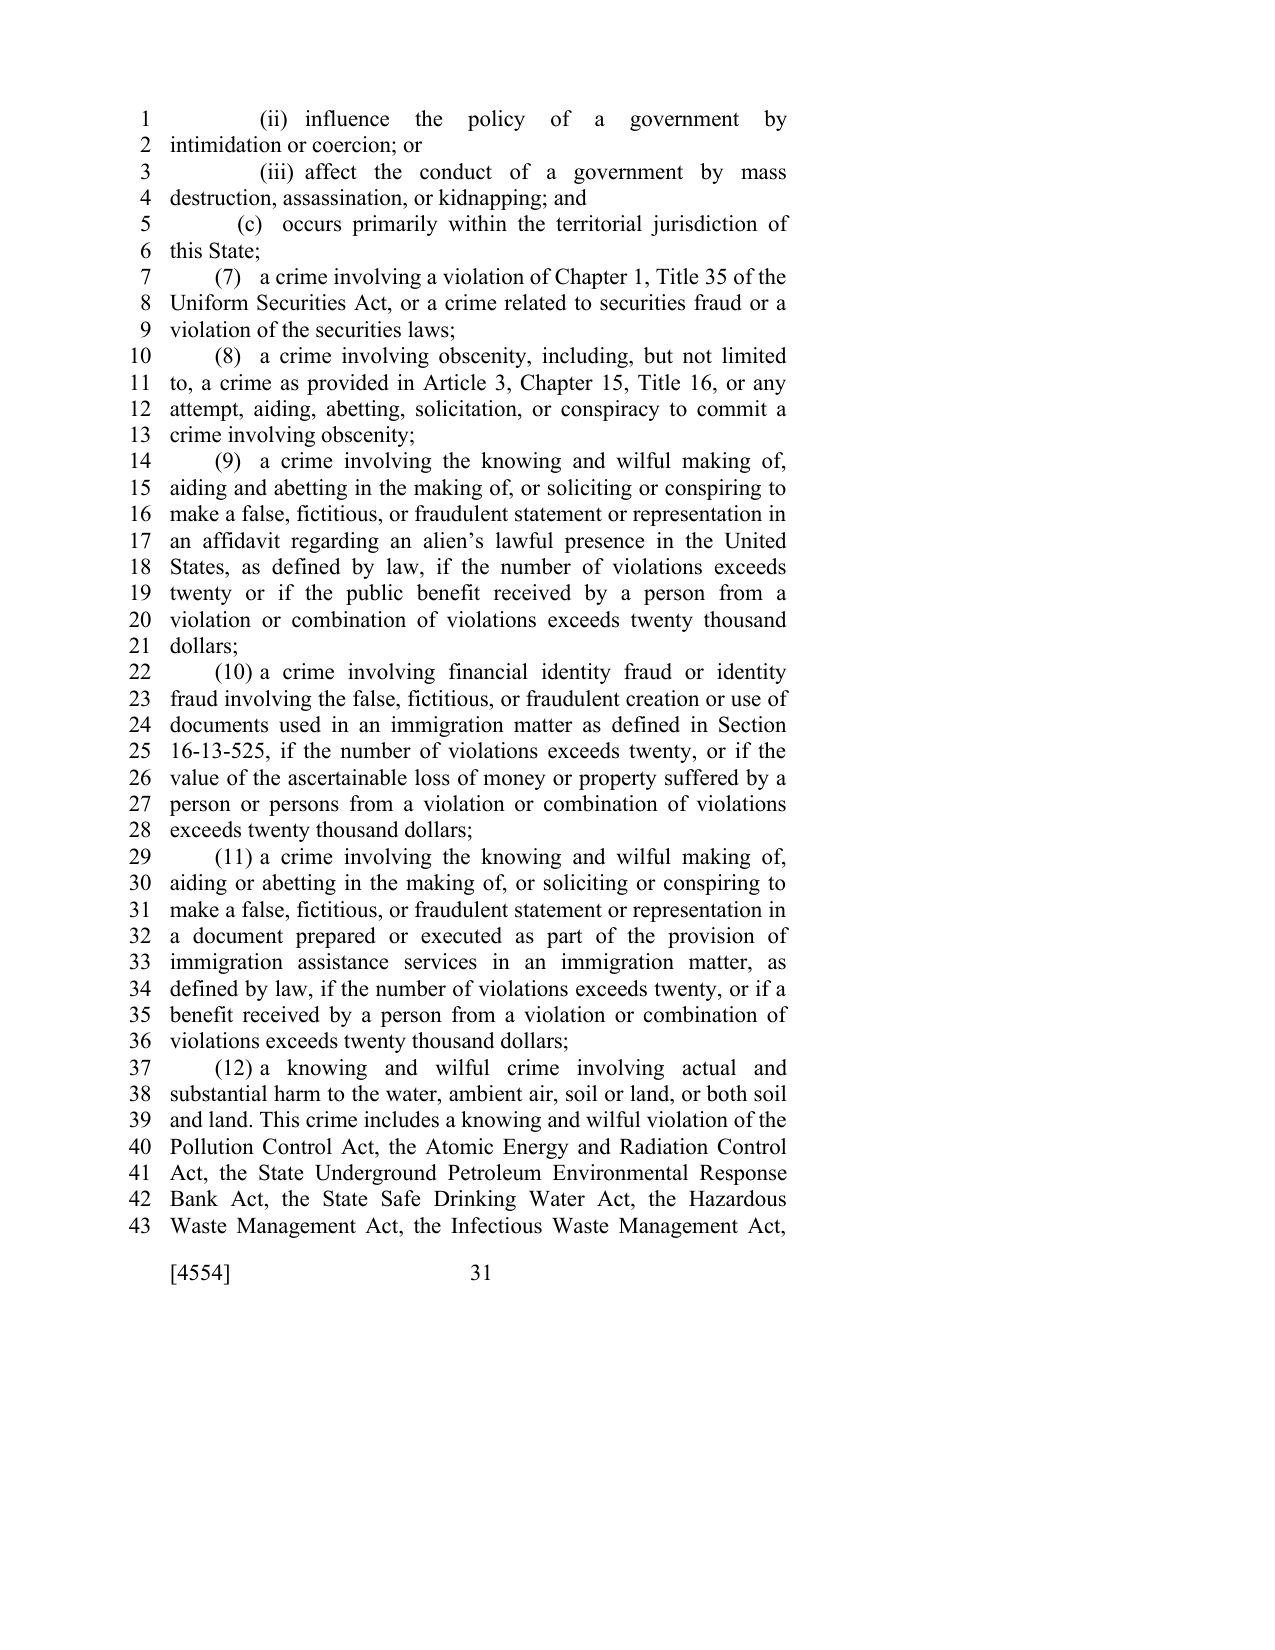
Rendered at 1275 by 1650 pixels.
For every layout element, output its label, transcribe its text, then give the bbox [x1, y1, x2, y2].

text (c) occurs primarily within the territorial jurisdiction of this State; [169, 210, 787, 263]
text (10) a crime involving financial identity fraud or identity fraud involving the false, fictitious, or fraudulent creation or use of documents used in an immigration matter as defined in Section 16-13-525, if the number of violations exceeds twenty, or if the value of the ascertainable loss of money or property suffered by a person or persons from a violation or combination of violations exceeds twenty thousand dollars; [169, 658, 787, 843]
text (9) a crime involving the knowing and wilful making of, aiding and abetting in the making of, or soliciting or conspiring to make a false, fictitious, or fraudulent statement or representation in an affidavit regarding an alien’s lawful presence in the United States, as defined by law, if the number of violations exceeds twenty or if the public benefit received by a person from a violation or combination of violations exceeds twenty thousand dollars; [169, 448, 787, 658]
text (11) a crime involving the knowing and wilful making of, aiding or abetting in the making of, or soliciting or conspiring to make a false, fictitious, or fraudulent statement or representation in a document prepared or executed as part of the provision of immigration assistance services in an immigration matter, as defined by law, if the number of violations exceeds twenty, or if a benefit received by a person from a violation or combination of violations exceeds twenty thousand dollars; [169, 843, 787, 1054]
text (8) a crime involving obscenity, including, but not limited to, a crime as provided in Article 3, Chapter 15, Title 16, or any attempt, aiding, abetting, solicitation, or conspiracy to commit a crime involving obscenity; [169, 342, 787, 448]
text (7) a crime involving a violation of Chapter 1, Title 35 of the Uniform Securities Act, or a crime related to securities fraud or a violation of the securities laws; [169, 263, 787, 342]
text (iii) affect the conduct of a government by mass destruction, assassination, or kidnapping; and [169, 158, 787, 210]
text (ii) influence the policy of a government by intimidation or coercion; or [169, 105, 787, 158]
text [169, 1054, 787, 1238]
